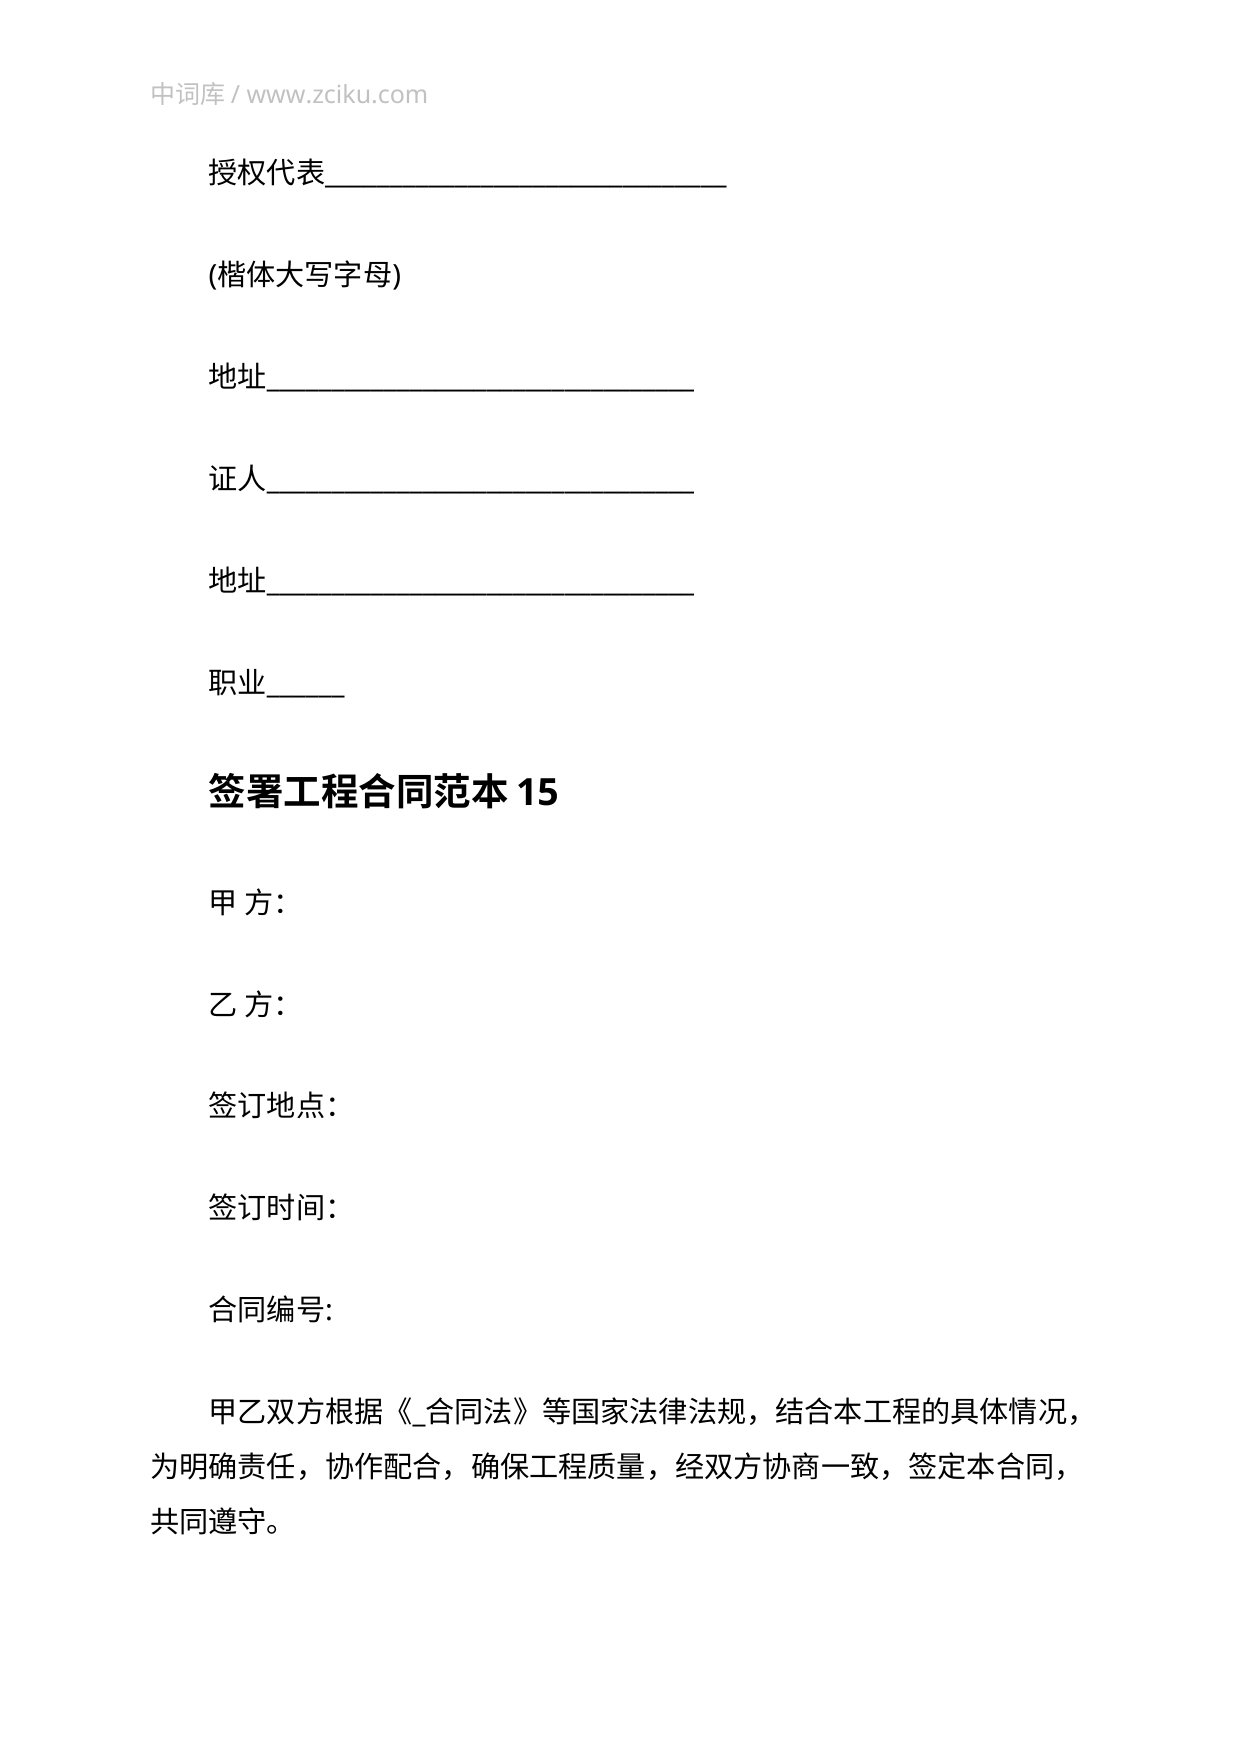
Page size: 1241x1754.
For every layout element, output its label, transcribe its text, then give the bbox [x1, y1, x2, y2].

text 合同编号: [150, 1287, 1090, 1329]
text 地址_________________________________ [150, 354, 1090, 396]
text 地址_________________________________ [150, 558, 1090, 600]
text 签署工程合同范本15 [150, 762, 1090, 816]
text 职业______ [150, 660, 1090, 702]
text 签订时间： [150, 1185, 1090, 1227]
text 乙 方： [150, 981, 1090, 1023]
text 签订地点： [150, 1083, 1090, 1125]
text 证人_________________________________ [150, 456, 1090, 498]
text 甲乙双方根据《_合同法》等国家法律法规，结合本工程的具体情况，为明确责任，协作配合，确保工程质量，经双方协商一致，签定本合同，共同遵守。 [150, 1388, 1090, 1541]
text 甲 方： [150, 879, 1090, 922]
text 授权代表_______________________________ [150, 150, 1090, 192]
text (楷体大写字母) [150, 252, 1090, 294]
